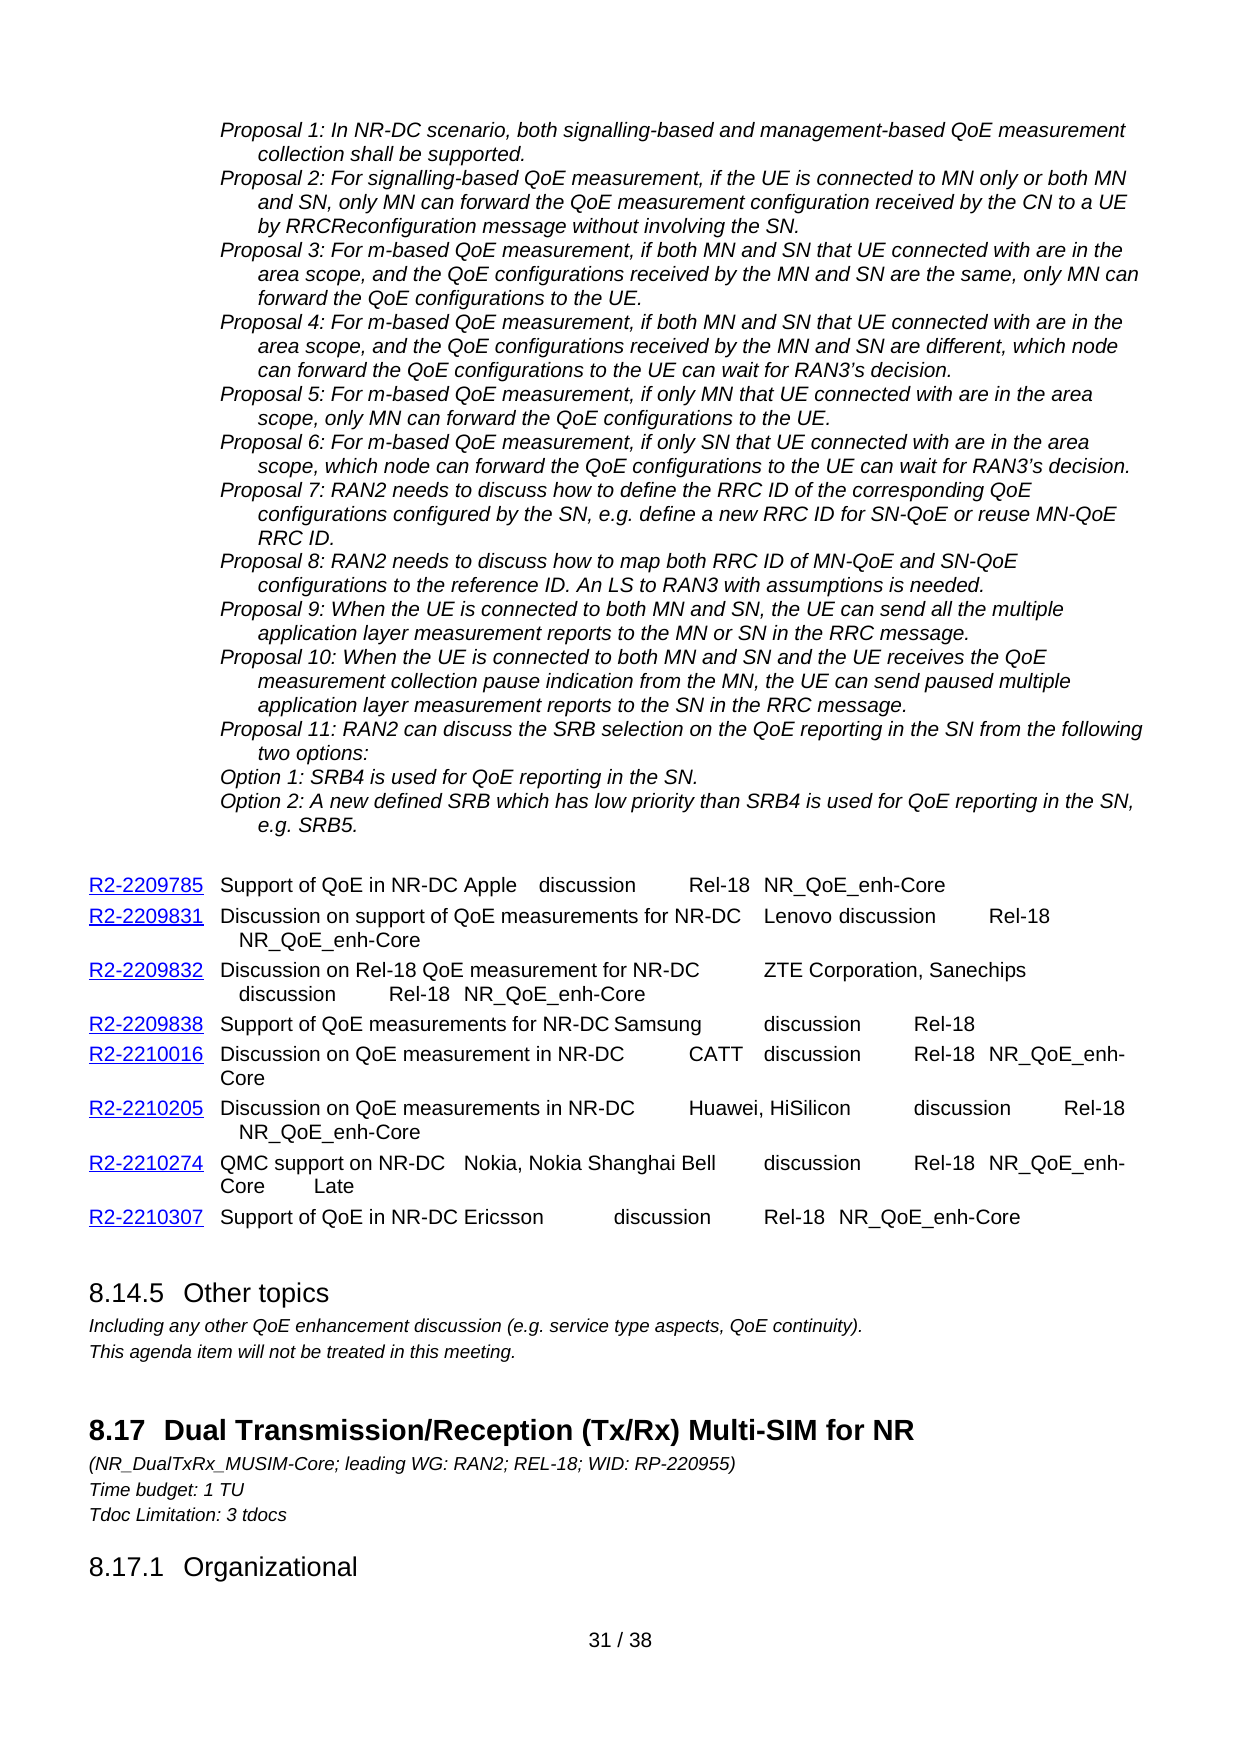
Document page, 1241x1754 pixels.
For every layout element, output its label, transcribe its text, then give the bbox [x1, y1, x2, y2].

subtitle 8.14.5 Other topics [89, 1277, 1152, 1309]
title R2-2210205 Discussion on QoE measurements in NR-DC Huawei, HiSilicon discussion Rel-18 NR_QoE_enh-Core [89, 1096, 1152, 1144]
text Proposal 7: RAN2 needs to discuss how to define the RRC ID of the corresponding QoE configurations configured by the SN, e.g. define a new RRC ID for SN-QoE or reuse MN-QoE RRC ID. [220, 477, 1152, 549]
text Tdoc Limitation: 3 tdocs [89, 1504, 1152, 1526]
text This agenda item will not be treated in this meeting. [89, 1341, 1152, 1362]
title R2-2210016 Discussion on QoE measurement in NR-DC CATT discussion Rel-18 NR_QoE_enh-Core [89, 1042, 1152, 1090]
text Proposal 8: RAN2 needs to discuss how to map both RRC ID of MN-QoE and SN-QoE configurations to the reference ID. An LS to RAN3 with assumptions is needed. [220, 549, 1152, 597]
title R2-2210274 QMC support on NR-DC Nokia, Nokia Shanghai Bell discussion Rel-18 NR_QoE_enh-Core Late [89, 1150, 1152, 1198]
subtitle 8.17.1 Organizational [89, 1551, 1152, 1582]
title R2-2210307 Support of QoE in NR-DC Ericsson discussion Rel-18 NR_QoE_enh-Core [89, 1204, 1152, 1228]
title R2-2209831 Discussion on support of QoE measurements for NR-DC Lenovo discussion Rel-18 NR_QoE_enh-Core [89, 903, 1152, 951]
text Proposal 9: When the UE is connected to both MN and SN, the UE can send all the multiple application layer measurement reports to the MN or SN in the RRC message. [220, 597, 1152, 645]
text Proposal 11: RAN2 can discuss the SRB selection on the QoE reporting in the SN from the following two options: [220, 717, 1152, 765]
title R2-2209838 Support of QoE measurements for NR-DC Samsung discussion Rel-18 [89, 1012, 1152, 1036]
text Time budget: 1 TU [89, 1478, 1152, 1500]
title R2-2209785 Support of QoE in NR-DC Apple discussion Rel-18 NR_QoE_enh-Core [89, 873, 1152, 897]
title R2-2209832 Discussion on Rel-18 QoE measurement for NR-DC ZTE Corporation, Sanechips discussion Rel-18 NR_QoE_enh-Core [89, 958, 1152, 1006]
text Including any other QoE enhancement discussion (e.g. service type aspects, QoE continuity). [89, 1315, 1152, 1337]
text Proposal 10: When the UE is connected to both MN and SN and the UE receives the QoE measurement collection pause indication from the MN, the UE can send paused multiple application layer measurement reports to the SN in the RRC message. [220, 645, 1152, 717]
text Proposal 6: For m-based QoE measurement, if only SN that UE connected with are in the area scope, which node can forward the QoE configurations to the UE can wait for RAN3’s decision. [220, 429, 1152, 477]
text Proposal 2: For signalling-based QoE measurement, if the UE is connected to MN only or both MN and SN, only MN can forward the QoE measurement configuration received by the CN to a UE by RRCReconfiguration message without involving the SN. [220, 166, 1152, 238]
text Proposal 4: For m-based QoE measurement, if both MN and SN that UE connected with are in the area scope, and the QoE configurations received by the MN and SN are different, which node can forward the QoE configurations to the UE can wait for RAN3’s decision. [220, 310, 1152, 382]
text Option 1: SRB4 is used for QoE reporting in the SN. [220, 765, 1152, 789]
text Proposal 1: In NR-DC scenario, both signalling-based and management-based QoE measurement collection shall be supported. [220, 118, 1152, 166]
text Option 2: A new defined SRB which has low priority than SRB4 is used for QoE reporting in the SN, e.g. SRB5. [220, 789, 1152, 837]
subtitle 8.17 Dual Transmission/Reception (Tx/Rx) Multi-SIM for NR [89, 1413, 1152, 1447]
text Proposal 5: For m-based QoE measurement, if only MN that UE connected with are in the area scope, only MN can forward the QoE configurations to the UE. [220, 382, 1152, 429]
text Proposal 3: For m-based QoE measurement, if both MN and SN that UE connected with are in the area scope, and the QoE configurations received by the MN and SN are the same, only MN can forward the QoE configurations to the UE. [220, 238, 1152, 310]
text (NR_DualTxRx_MUSIM-Core; leading WG: RAN2; REL-18; WID: RP-220955) [89, 1453, 1152, 1474]
